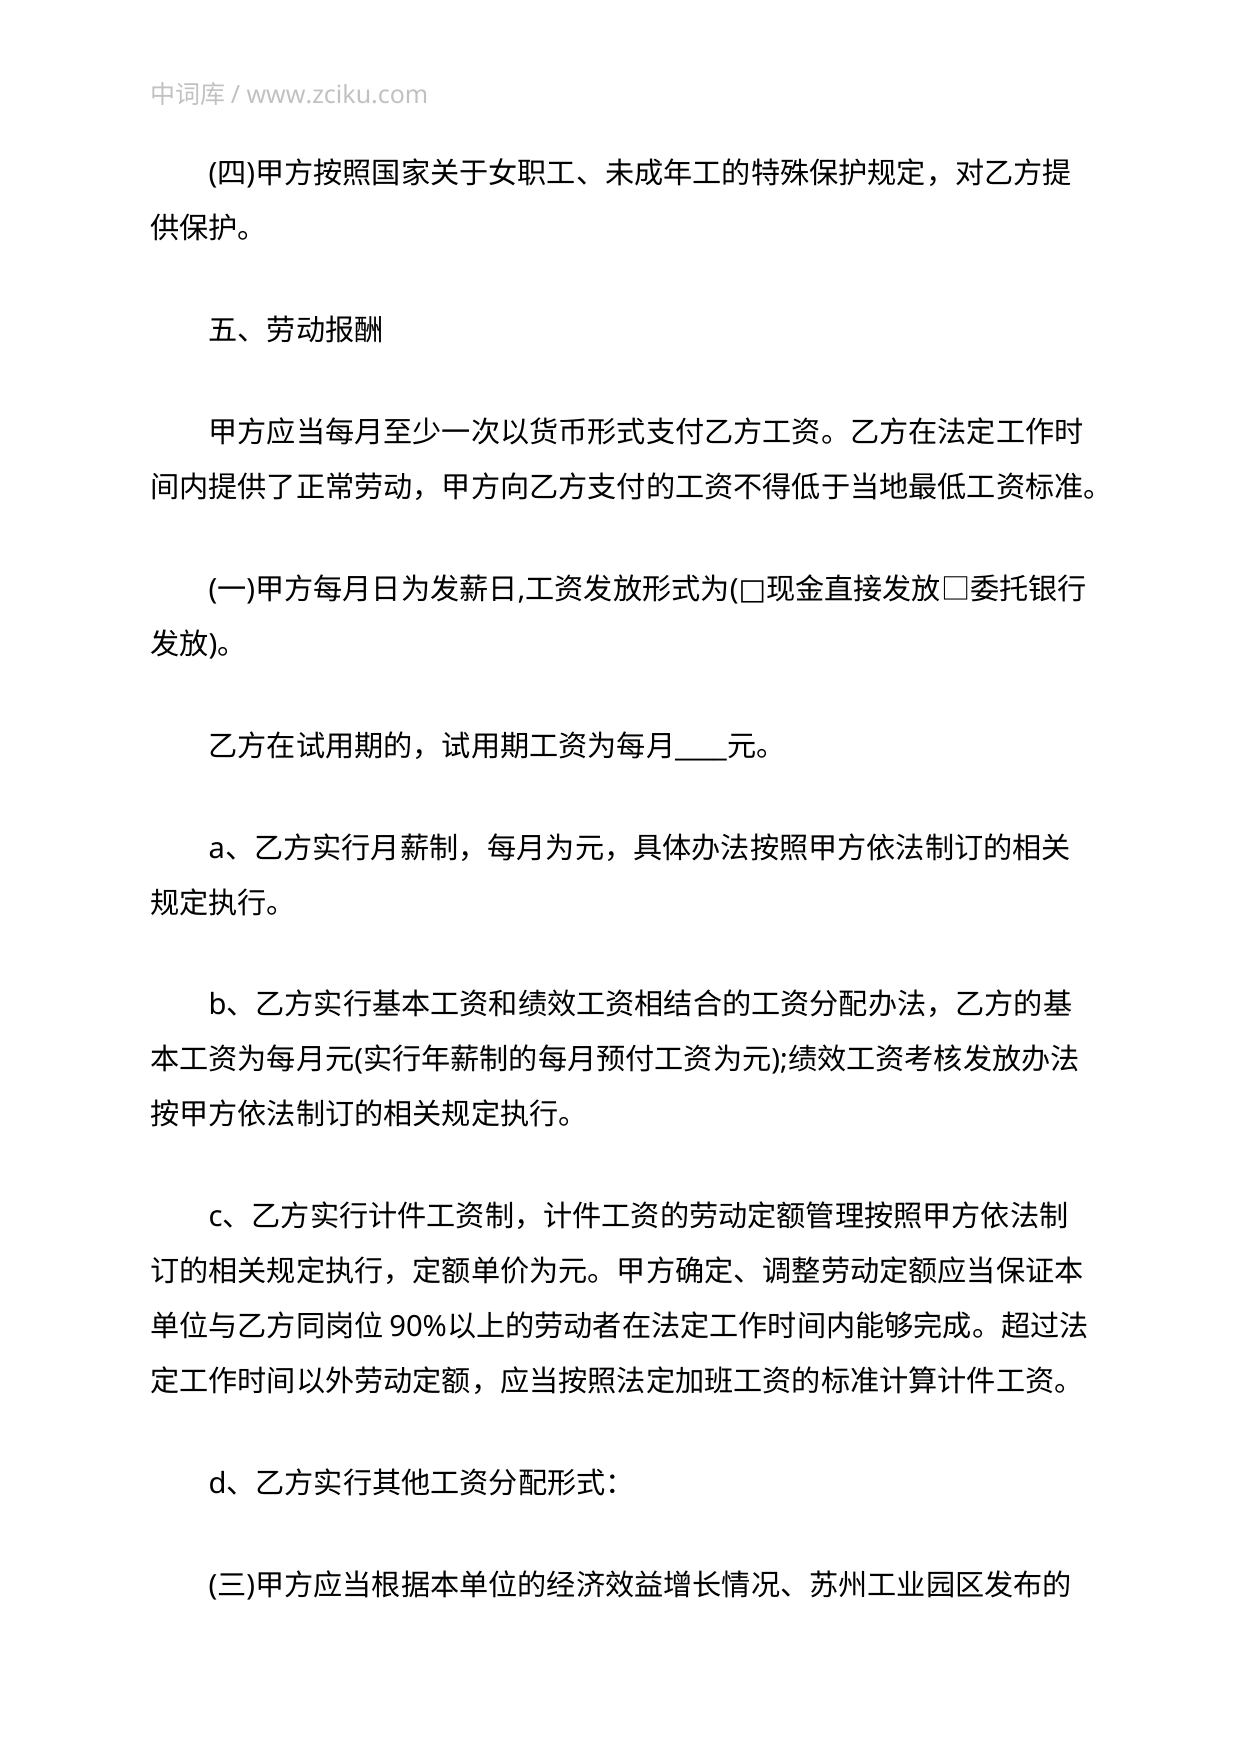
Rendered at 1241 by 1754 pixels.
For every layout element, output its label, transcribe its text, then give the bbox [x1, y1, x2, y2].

text b、乙方实行基本工资和绩效工资相结合的工资分配办法，乙方的基本工资为每月元(实行年薪制的每月预付工资为元);绩效工资考核发放办法按甲方依法制订的相关规定执行。 [150, 981, 1090, 1133]
text 五、劳动报酬 [150, 307, 1090, 349]
text (四)甲方按照国家关于女职工、未成年工的特殊保护规定，对乙方提供保护。 [150, 150, 1090, 247]
text 甲方应当每月至少一次以货币形式支付乙方工资。乙方在法定工作时间内提供了正常劳动，甲方向乙方支付的工资不得低于当地最低工资标准。 [150, 408, 1090, 506]
text a、乙方实行月薪制，每月为元，具体办法按照甲方依法制订的相关规定执行。 [150, 824, 1090, 921]
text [150, 1561, 1090, 1604]
text 乙方在试用期的，试用期工资为每月____元。 [150, 722, 1090, 764]
text (一)甲方每月日为发薪日,工资发放形式为(□现金直接发放□委托银行发放)。 [150, 565, 1090, 663]
text c、乙方实行计件工资制，计件工资的劳动定额管理按照甲方依法制订的相关规定执行，定额单价为元。甲方确定、调整劳动定额应当保证本单位与乙方同岗位90%以上的劳动者在法定工作时间内能够完成。超过法定工作时间以外劳动定额，应当按照法定加班工资的标准计算计件工资。 [150, 1193, 1090, 1400]
text d、乙方实行其他工资分配形式： [150, 1459, 1090, 1502]
